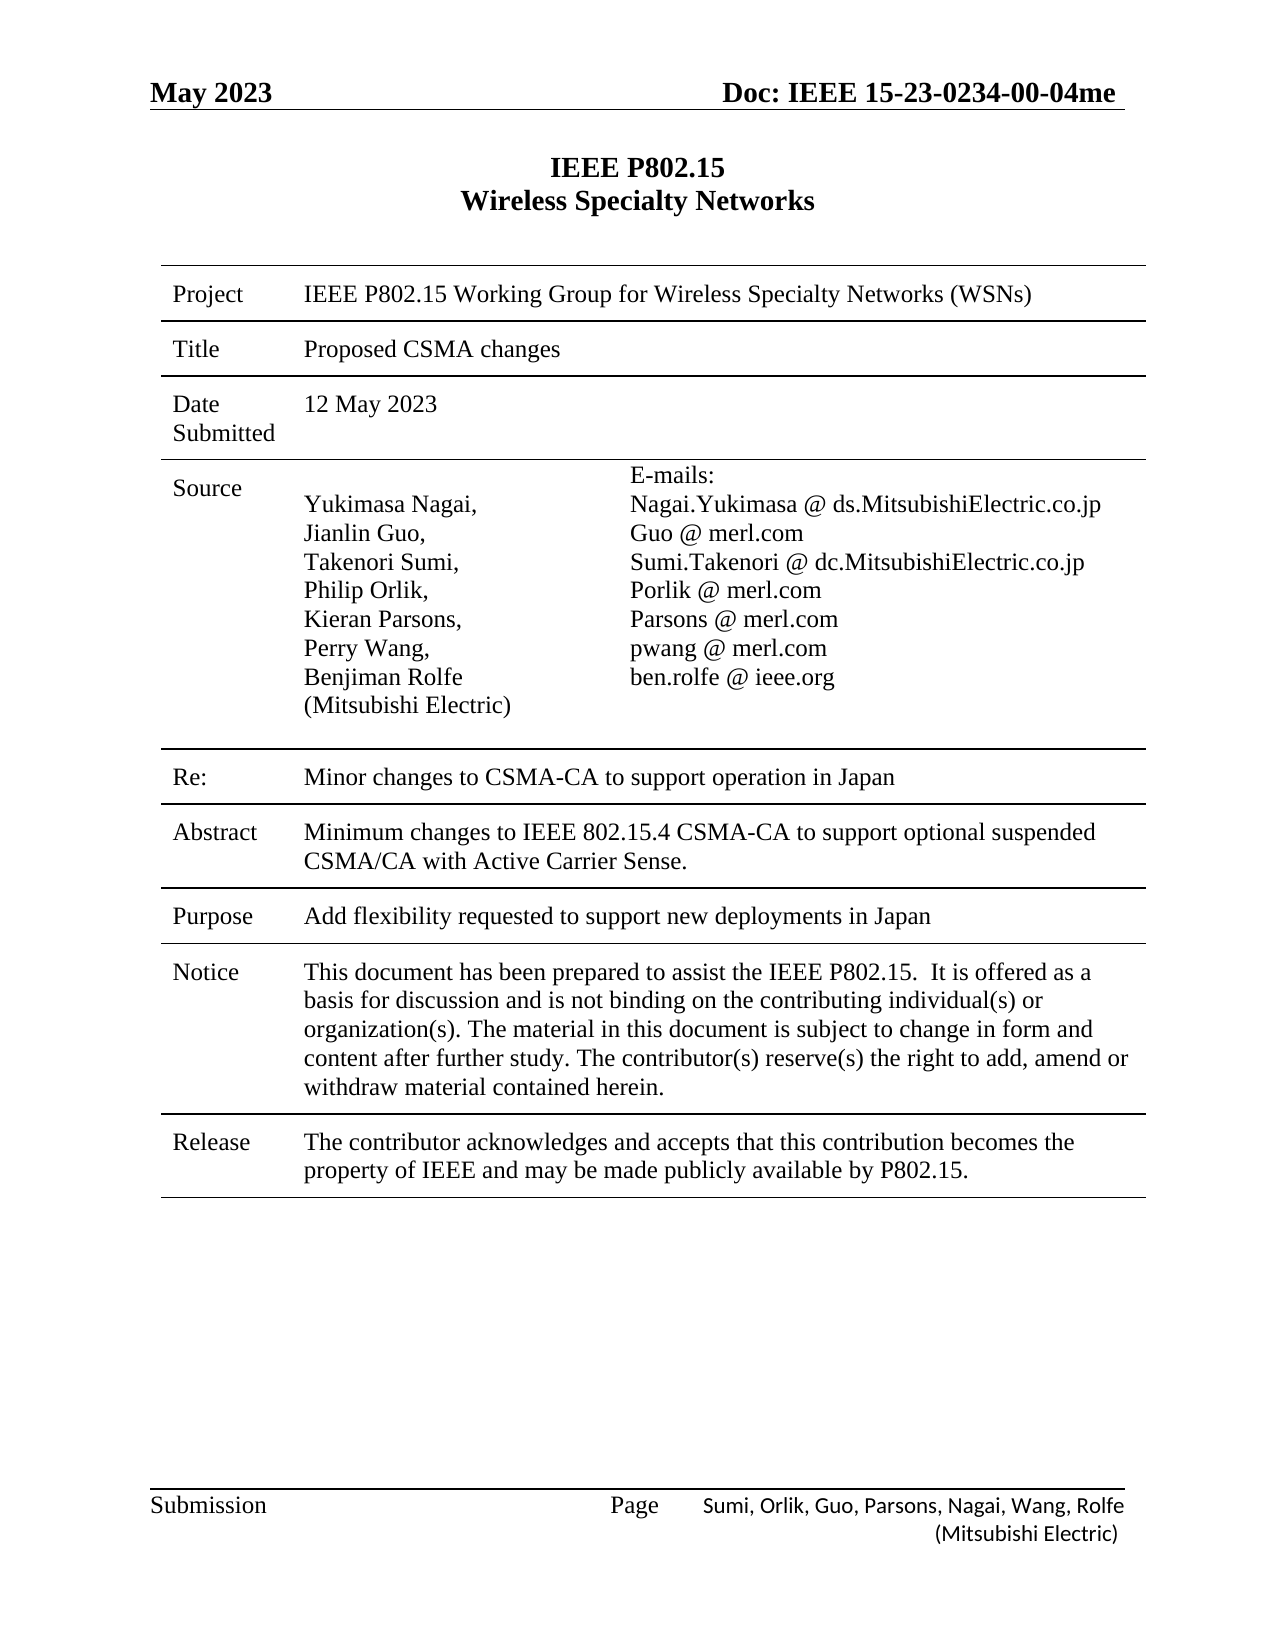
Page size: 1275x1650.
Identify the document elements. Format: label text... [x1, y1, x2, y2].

table_cell Add flexibility requested to support new deployments in Japan [293, 889, 1146, 942]
table_cell Yukimasa Nagai, Jianlin Guo, Takenori Sumi, Philip Orlik, Kieran Parsons, Perry Wang, Benjiman Rolfe (Mitsubishi Electric) [293, 460, 619, 748]
table_cell 12 May 2023 [293, 377, 1146, 459]
table_cell Notice [161, 944, 292, 1113]
table_cell This document has been prepared to assist the IEEE P802.15. It is offered as a basis for discussion and is not binding on the contributing individual(s) or organization(s). The material in this document is subject to change in form and content after further study. The contributor(s) reserve(s) the right to add, amend or withdraw material contained herein. [293, 944, 1146, 1113]
table_header Project [161, 266, 292, 320]
table_cell Release [161, 1115, 292, 1197]
text IEEE P802.15 [150, 150, 1125, 183]
table_cell Abstract [161, 805, 292, 887]
table_cell Purpose [161, 889, 292, 942]
text Wireless Specialty Networks [150, 183, 1125, 217]
table_cell Date Submitted [161, 377, 292, 459]
table_cell Minimum changes to IEEE 802.15.4 CSMA-CA to support optional suspended CSMA/CA with Active Carrier Sense. [293, 805, 1146, 887]
table_cell Title [161, 322, 292, 375]
table_cell Source [161, 460, 292, 748]
table_cell Re: [161, 750, 292, 803]
table_header IEEE P802.15 Working Group for Wireless Specialty Networks (WSNs) [293, 266, 1146, 320]
table_cell Proposed CSMA changes [293, 322, 1146, 375]
table_cell E-mails: Nagai.Yukimasa @ ds.MitsubishiElectric.co.jp Guo @ merl.com Sumi.Takenori @ dc.MitsubishiElectric.co.jp Porlik @ merl.com Parsons @ merl.com pwang @ merl.com ben.rolfe @ ieee.org [619, 460, 1146, 748]
table_cell Minor changes to CSMA-CA to support operation in Japan [293, 750, 1146, 803]
table_cell The contributor acknowledges and accepts that this contribution becomes the property of IEEE and may be made publicly available by P802.15. [293, 1115, 1146, 1197]
